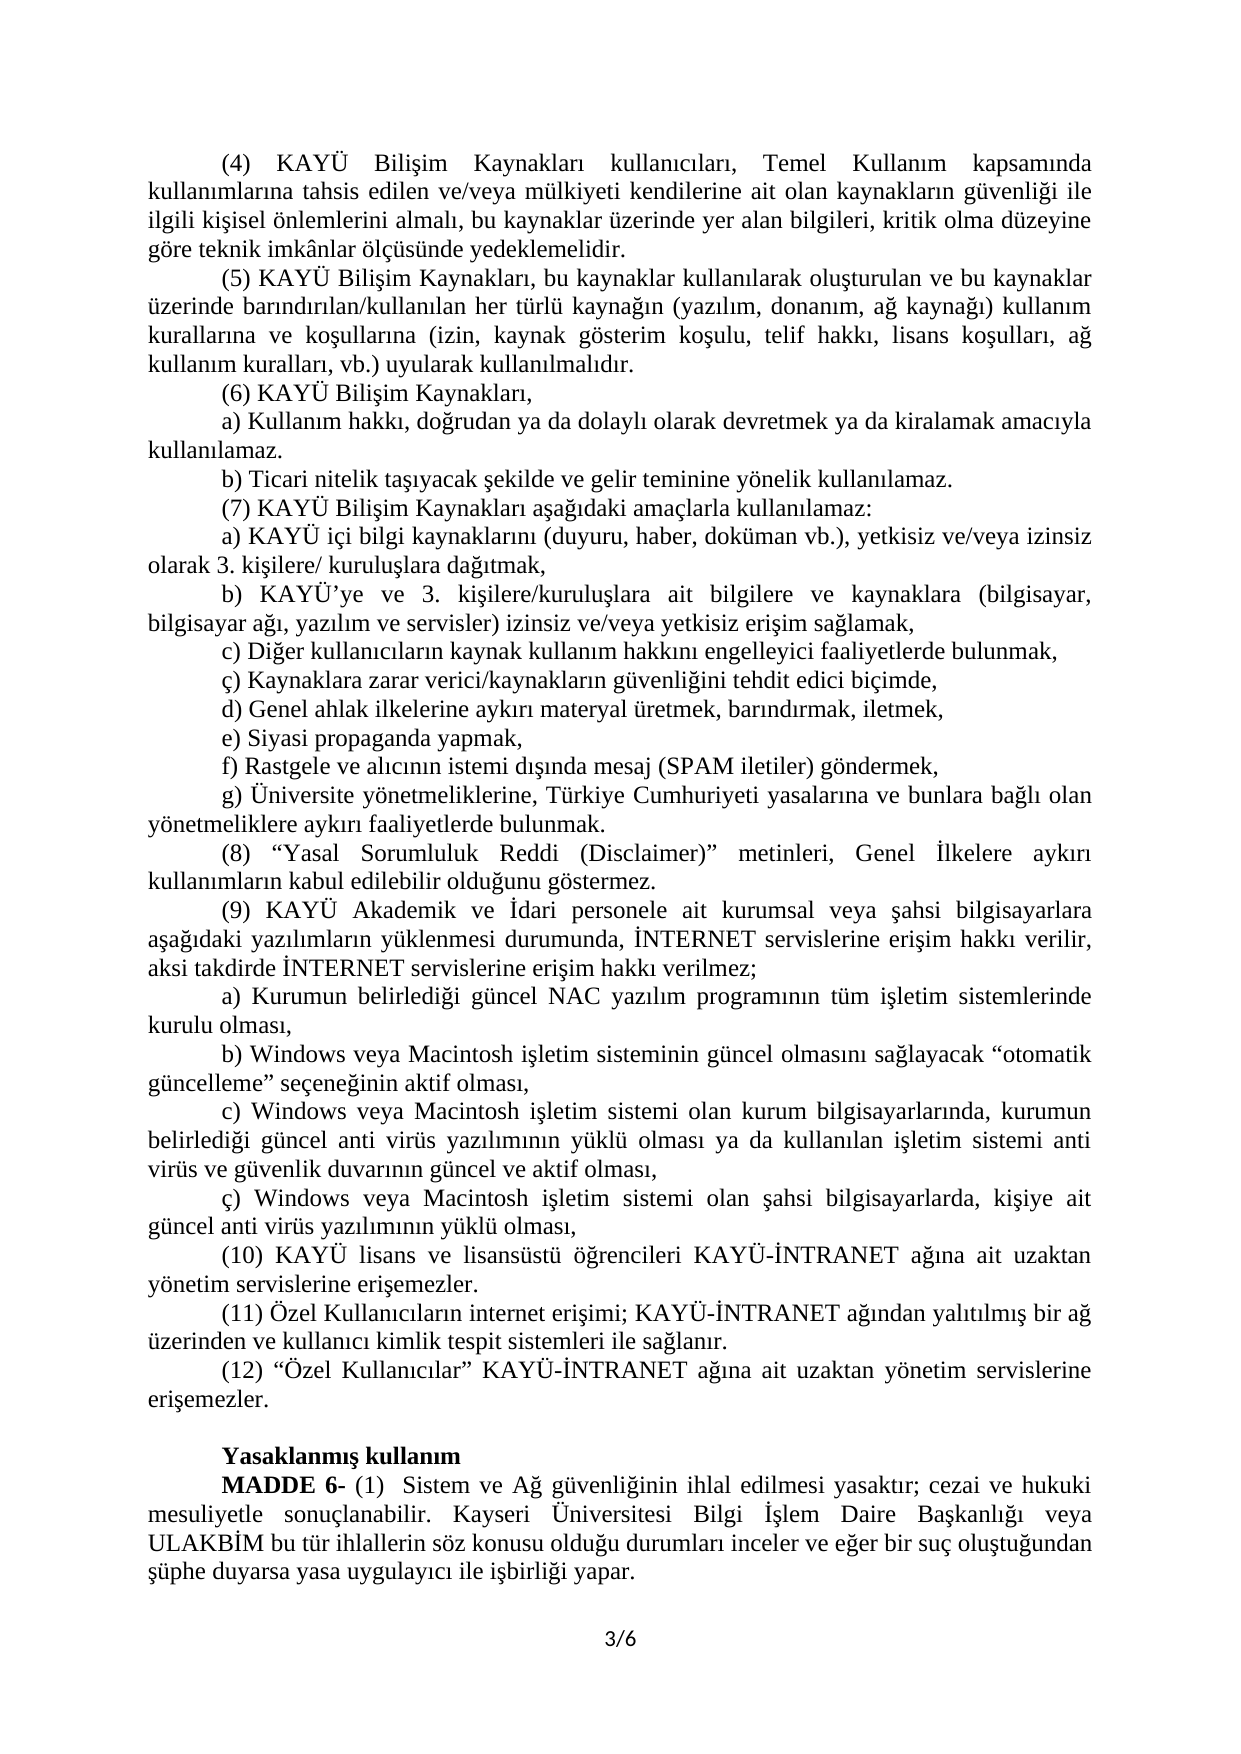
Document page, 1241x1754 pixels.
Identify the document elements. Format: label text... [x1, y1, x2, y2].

text ç) Kaynaklara zarar verici/kaynakların güvenliğini tehdit edici biçimde, [148, 665, 1093, 694]
text (5) KAYÜ Bilişim Kaynakları, bu kaynaklar kullanılarak oluşturulan ve bu kaynaklar üzerinde barındırılan/kullanılan her türlü kaynağın (yazılım, donanım, ağ kaynağı) kullanım kurallarına ve koşullarına (izin, kaynak gösterim koşulu, telif hakkı, lisans koşulları, ağ kullanım kuralları, vb.) uyularak kullanılmalıdır. [148, 263, 1093, 378]
text a) Kullanım hakkı, doğrudan ya da dolaylı olarak devretmek ya da kiralamak amacıyla kullanılamaz. [148, 406, 1093, 464]
text (12) “Özel Kullanıcılar” KAYÜ-İNTRANET ağına ait uzaktan yönetim servislerine erişemezler. [148, 1355, 1093, 1413]
text a) KAYÜ içi bilgi kaynaklarını (duyuru, haber, doküman vb.), yetkisiz ve/veya izinsiz olarak 3. kişilere/ kuruluşlara dağıtmak, [148, 521, 1093, 579]
text (8) “Yasal Sorumluluk Reddi (Disclaimer)” metinleri, Genel İlkelere aykırı kullanımların kabul edilebilir olduğunu göstermez. [148, 838, 1093, 895]
text d) Genel ahlak ilkelerine aykırı materyal üretmek, barındırmak, iletmek, [148, 694, 1093, 723]
text MADDE 6- (1) Sistem ve Ağ güvenliğinin ihlal edilmesi yasaktır; cezai ve hukuki mesuliyetle sonuçlanabilir. Kayseri Üniversitesi Bilgi İşlem Daire Başkanlığı veya ULAKBİM bu tür ihlallerin söz konusu olduğu durumları inceler ve eğer bir suç oluştuğundan şüphe duyarsa yasa uygulayıcı ile işbirliği yapar. [148, 1470, 1093, 1585]
text c) Windows veya Macintosh işletim sistemi olan kurum bilgisayarlarında, kurumun belirlediği güncel anti virüs yazılımının yüklü olması ya da kullanılan işletim sistemi anti virüs ve güvenlik duvarının güncel ve aktif olması, [148, 1096, 1093, 1183]
text b) Ticari nitelik taşıyacak şekilde ve gelir teminine yönelik kullanılamaz. [148, 464, 1093, 493]
text b) Windows veya Macintosh işletim sisteminin güncel olmasını sağlayacak “otomatik güncelleme” seçeneğinin aktif olması, [148, 1039, 1093, 1096]
text (11) Özel Kullanıcıların internet erişimi; KAYÜ-İNTRANET ağından yalıtılmış bir ağ üzerinden ve kullanıcı kimlik tespit sistemleri ile sağlanır. [148, 1298, 1093, 1355]
text g) Üniversite yönetmeliklerine, Türkiye Cumhuriyeti yasalarına ve bunlara bağlı olan yönetmeliklere aykırı faaliyetlerde bulunmak. [148, 780, 1093, 838]
text (10) KAYÜ lisans ve lisansüstü öğrencileri KAYÜ-İNTRANET ağına ait uzaktan yönetim servislerine erişemezler. [148, 1240, 1093, 1298]
text f) Rastgele ve alıcının istemi dışında mesaj (SPAM iletiler) göndermek, [148, 751, 1093, 780]
text (6) KAYÜ Bilişim Kaynakları, [148, 378, 1093, 406]
text (7) KAYÜ Bilişim Kaynakları aşağıdaki amaçlarla kullanılamaz: [148, 493, 1093, 521]
text b) KAYÜ’ye ve 3. kişilere/kuruluşlara ait bilgilere ve kaynaklara (bilgisayar, bilgisayar ağı, yazılım ve servisler) izinsiz ve/veya yetkisiz erişim sağlamak, [148, 579, 1093, 636]
text Yasaklanmış kullanım [148, 1441, 1093, 1470]
text c) Diğer kullanıcıların kaynak kullanım hakkını engelleyici faaliyetlerde bulunmak, [148, 636, 1093, 665]
text e) Siyasi propaganda yapmak, [148, 723, 1093, 751]
text ç) Windows veya Macintosh işletim sistemi olan şahsi bilgisayarlarda, kişiye ait güncel anti virüs yazılımının yüklü olması, [148, 1183, 1093, 1240]
text (4) KAYÜ Bilişim Kaynakları kullanıcıları, Temel Kullanım kapsamında kullanımlarına tahsis edilen ve/veya mülkiyeti kendilerine ait olan kaynakların güvenliği ile ilgili kişisel önlemlerini almalı, bu kaynaklar üzerinde yer alan bilgileri, kritik olma düzeyine göre teknik imkânlar ölçüsünde yedeklemelidir. [148, 148, 1093, 263]
text a) Kurumun belirlediği güncel NAC yazılım programının tüm işletim sistemlerinde kurulu olması, [148, 981, 1093, 1039]
text (9) KAYÜ Akademik ve İdari personele ait kurumsal veya şahsi bilgisayarlara aşağıdaki yazılımların yüklenmesi durumunda, İNTERNET servislerine erişim hakkı verilir, aksi takdirde İNTERNET servislerine erişim hakkı verilmez; [148, 895, 1093, 981]
